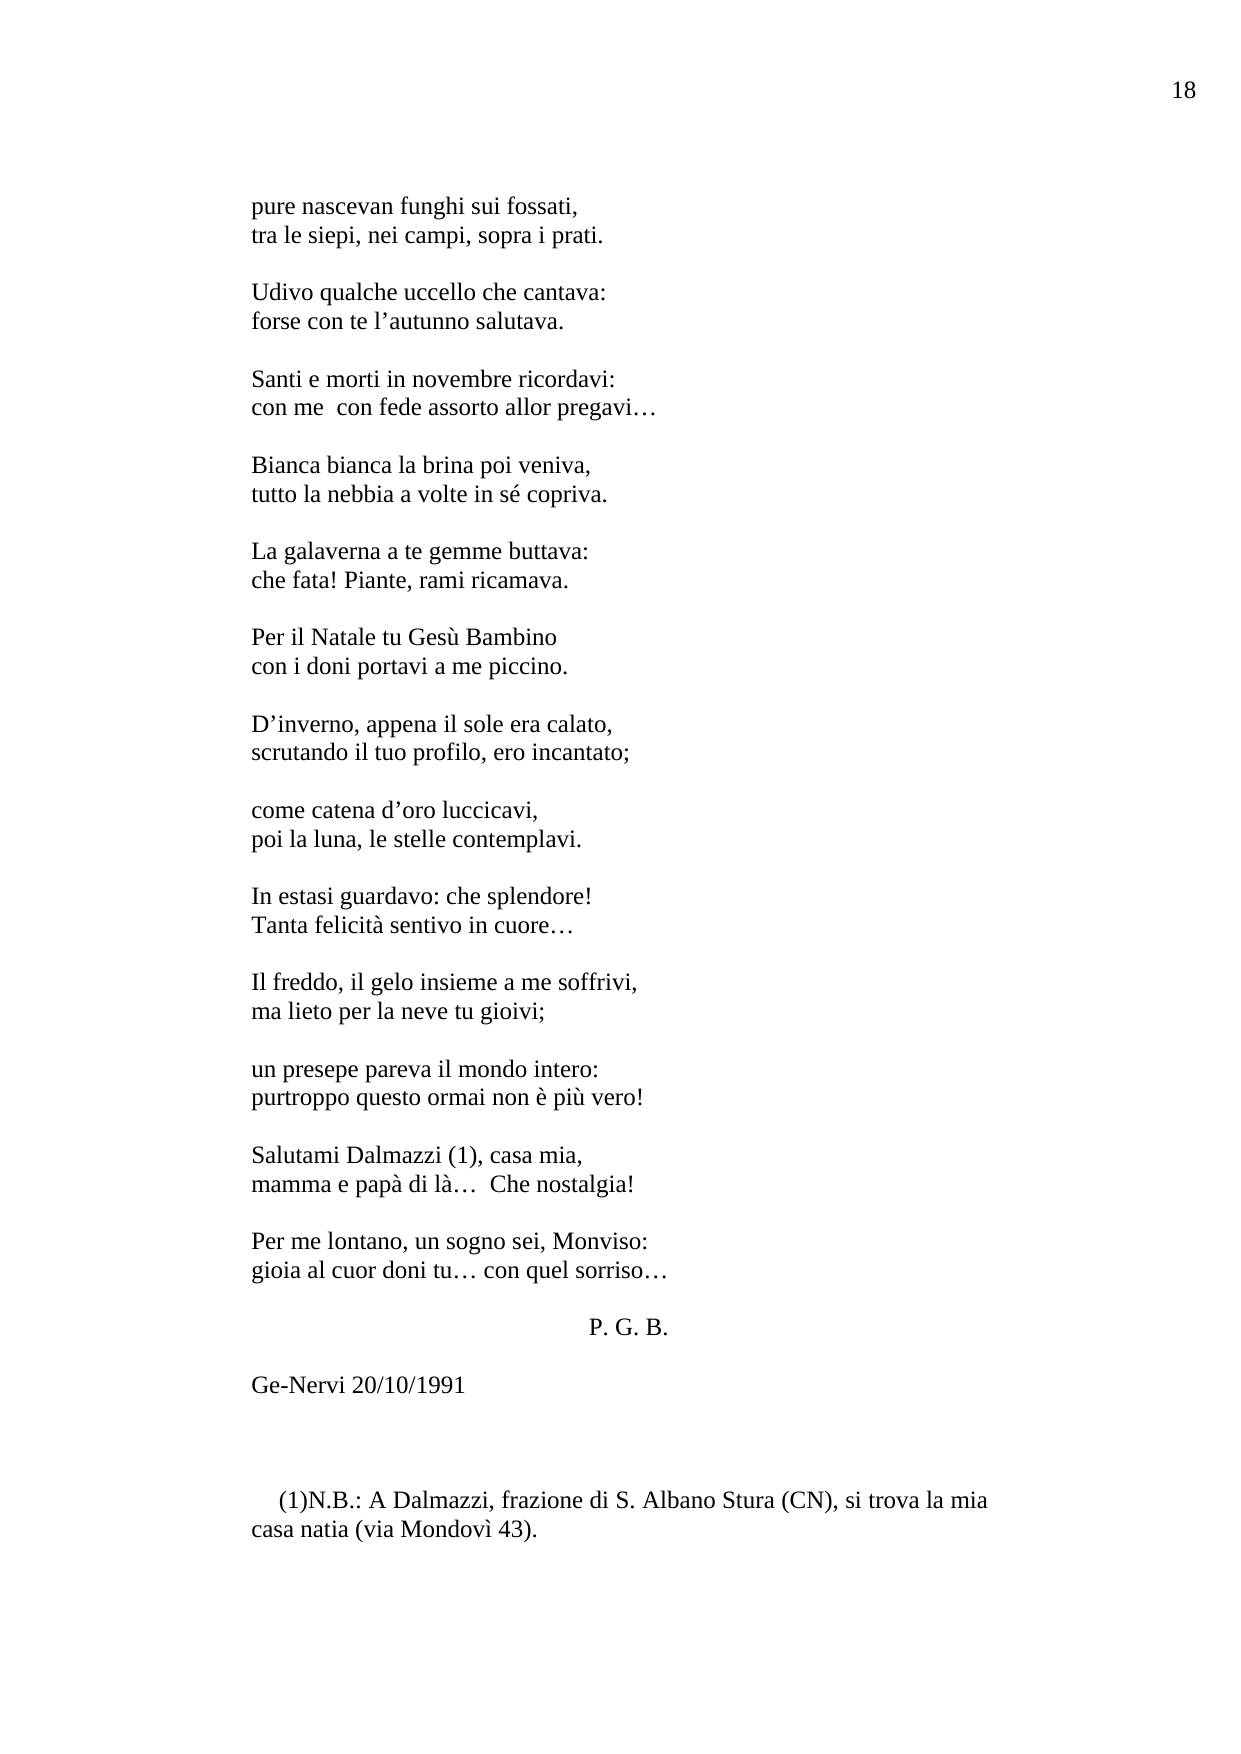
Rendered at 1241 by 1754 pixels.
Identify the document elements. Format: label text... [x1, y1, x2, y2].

text con i doni portavi a me piccino. [251, 651, 989, 680]
text D’inverno, appena il sole era calato, [251, 709, 989, 737]
text Santi e morti in novembre ricordavi: [251, 364, 989, 392]
text Tanta felicità sentivo in cuore… [251, 910, 989, 939]
text Salutami Dalmazzi (1), casa mia, [251, 1140, 989, 1169]
text mamma e papà di là… Che nostalgia! [251, 1169, 989, 1197]
text In estasi guardavo: che splendore! [251, 881, 989, 910]
text con me con fede assorto allor pregavi… [251, 392, 989, 421]
text forse con te l’autunno salutava. [251, 306, 989, 335]
text P. G. B. [251, 1312, 989, 1341]
text un presepe pareva il mondo intero: [251, 1054, 989, 1082]
text gioia al cuor doni tu… con quel sorriso… [251, 1255, 989, 1284]
text pure nascevan funghi sui fossati, [251, 191, 989, 220]
text tutto la nebbia a volte in sé copriva. [251, 479, 989, 507]
text come catena d’oro luccicavi, [251, 795, 989, 824]
text che fata! Piante, rami ricamava. [251, 565, 989, 594]
text scrutando il tuo profilo, ero incantato; [251, 737, 989, 766]
text purtroppo questo ormai non è più vero! [251, 1082, 989, 1111]
text poi la luna, le stelle contemplavi. [251, 824, 989, 852]
text Per me lontano, un sogno sei, Monviso: [251, 1226, 989, 1255]
text Per il Natale tu Gesù Bambino [251, 622, 989, 651]
text Ge-Nervi 20/10/1991 [251, 1370, 989, 1399]
text La galaverna a te gemme buttava: [251, 536, 989, 565]
text Bianca bianca la brina poi veniva, [251, 450, 989, 479]
text Udivo qualche uccello che cantava: [251, 277, 989, 306]
text (1)N.B.: A Dalmazzi, frazione di S. Albano Stura (CN), si trova la mia casa natia (via Mondovì 43). [251, 1485, 989, 1542]
text tra le siepi, nei campi, sopra i prati. [251, 220, 989, 249]
text Il freddo, il gelo insieme a me soffrivi, [251, 967, 989, 996]
text ma lieto per la neve tu gioivi; [251, 996, 989, 1025]
